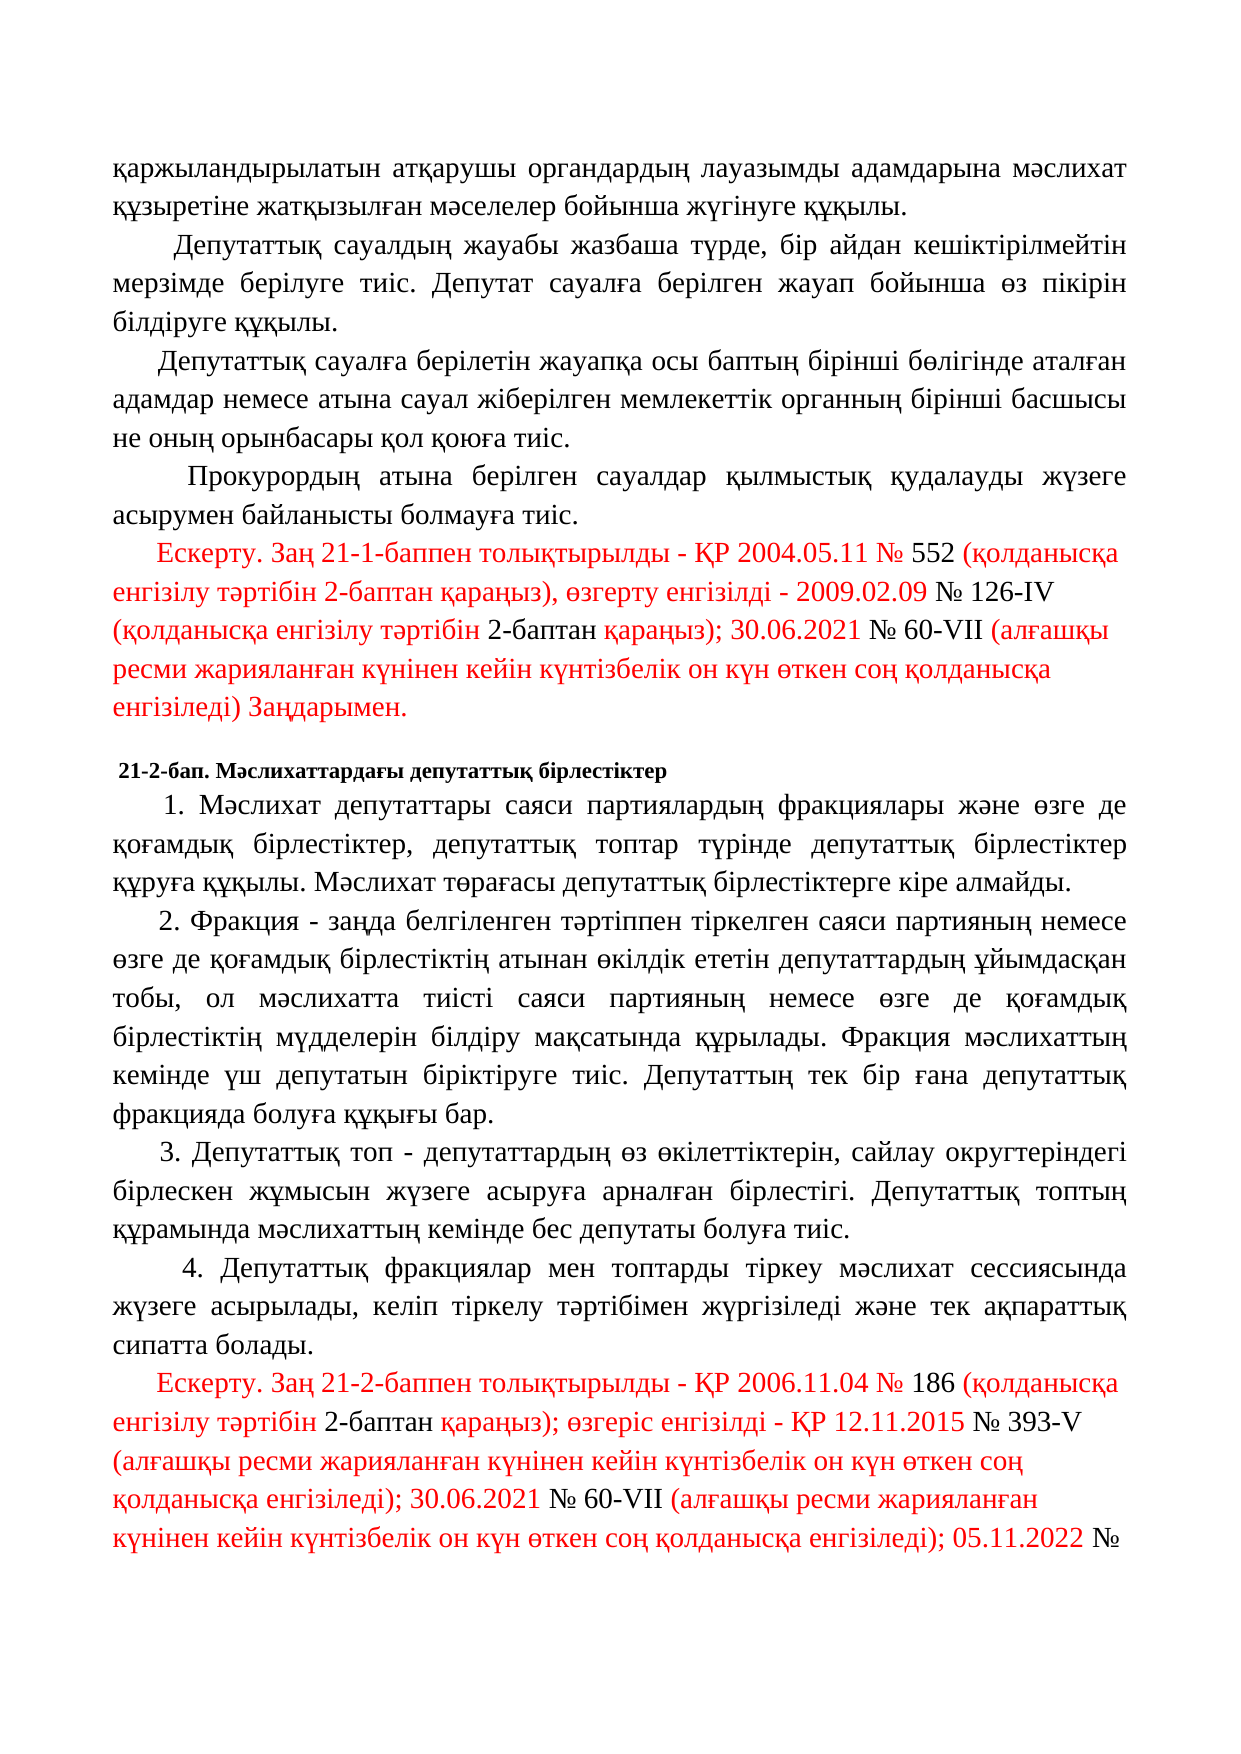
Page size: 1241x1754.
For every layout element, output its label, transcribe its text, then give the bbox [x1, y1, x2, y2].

text 1. Мәслихат депутаттары саяси партиялардың фракциялары және өзге де қоғамдық бірлестіктер, депутаттық топтар түрінде депутаттық бірлестіктер құруға құқылы. Мәслихат төрағасы депутаттық бірлестіктерге кіре алмайды. [112, 787, 1128, 898]
text 2. Фракция - заңда белгіленген тәртіппен тіркелген саяси партияның немесе өзге де қоғамдық бірлестіктің атынан өкілдік ететін депутаттардың ұйымдасқан тобы, ол мәслихатта тиісті саяси партияның немесе өзге де қоғамдық бірлестіктің мүдделерін білдіру мақсатында құрылады. Фракция мәслихаттың кемінде үш депутатын біріктіруге тиіс. Депутаттың тек бір ғана депутаттық фракцияда болуға құқығы бар. [112, 903, 1128, 1129]
text Депутаттық сауалға берілетін жауапқа осы баптың бірінші бөлігінде аталған адамдар немесе атына сауал жіберілген мемлекеттік органның бірінші басшысы не оның орынбасары қол қоюға тиіс. [112, 343, 1128, 453]
text Прокурордың атына берілген сауалдар қылмыстық қудалауды жүзеге асырумен байланысты болмауға тиіс. [112, 458, 1128, 530]
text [112, 1366, 1128, 1553]
text 4. Депутаттық фракциялар мен топтарды тіркеу мәслихат сессиясында жүзеге асырылады, келіп тіркелу тәртібімен жүргізіледі және тек ақпараттық сипатта болады. [112, 1250, 1128, 1361]
text Депутаттық сауалдың жауабы жазбаша түрде, бір айдан кешіктірілмейтін мерзімде берілуге тиіс. Депутат сауалға берілген жауап бойынша өз пікірін білдіруге құқылы. [112, 227, 1128, 338]
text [112, 150, 1128, 222]
text 3. Депутаттық топ - депутаттардың өз өкілеттіктерін, сайлау округтеріндегі бірлескен жұмысын жүзеге асыруға арналған бірлестігі. Депутаттық топтың құрамында мәслихаттың кемінде бес депутаты болуға тиіс. [112, 1134, 1128, 1245]
text 21-2-бап. Мәслихаттардағы депутаттық бірлестіктер [112, 757, 1128, 783]
text Ескерту. Заң 21-1-баппен толықтырылды - ҚР 2004.05.11 № 552 (қолданысқа енгізілу тәртібін 2-баптан қараңыз), өзгерту енгізілді - 2009.02.09 № 126-IV (қолданысқа енгізілу тәртібін 2-баптан қараңыз); 30.06.2021 № 60-VII (алғашқы ресми жарияланған күнінен кейін күнтізбелік он күн өткен соң қолданысқа енгізіледі) Заңдарымен. [112, 535, 1128, 753]
